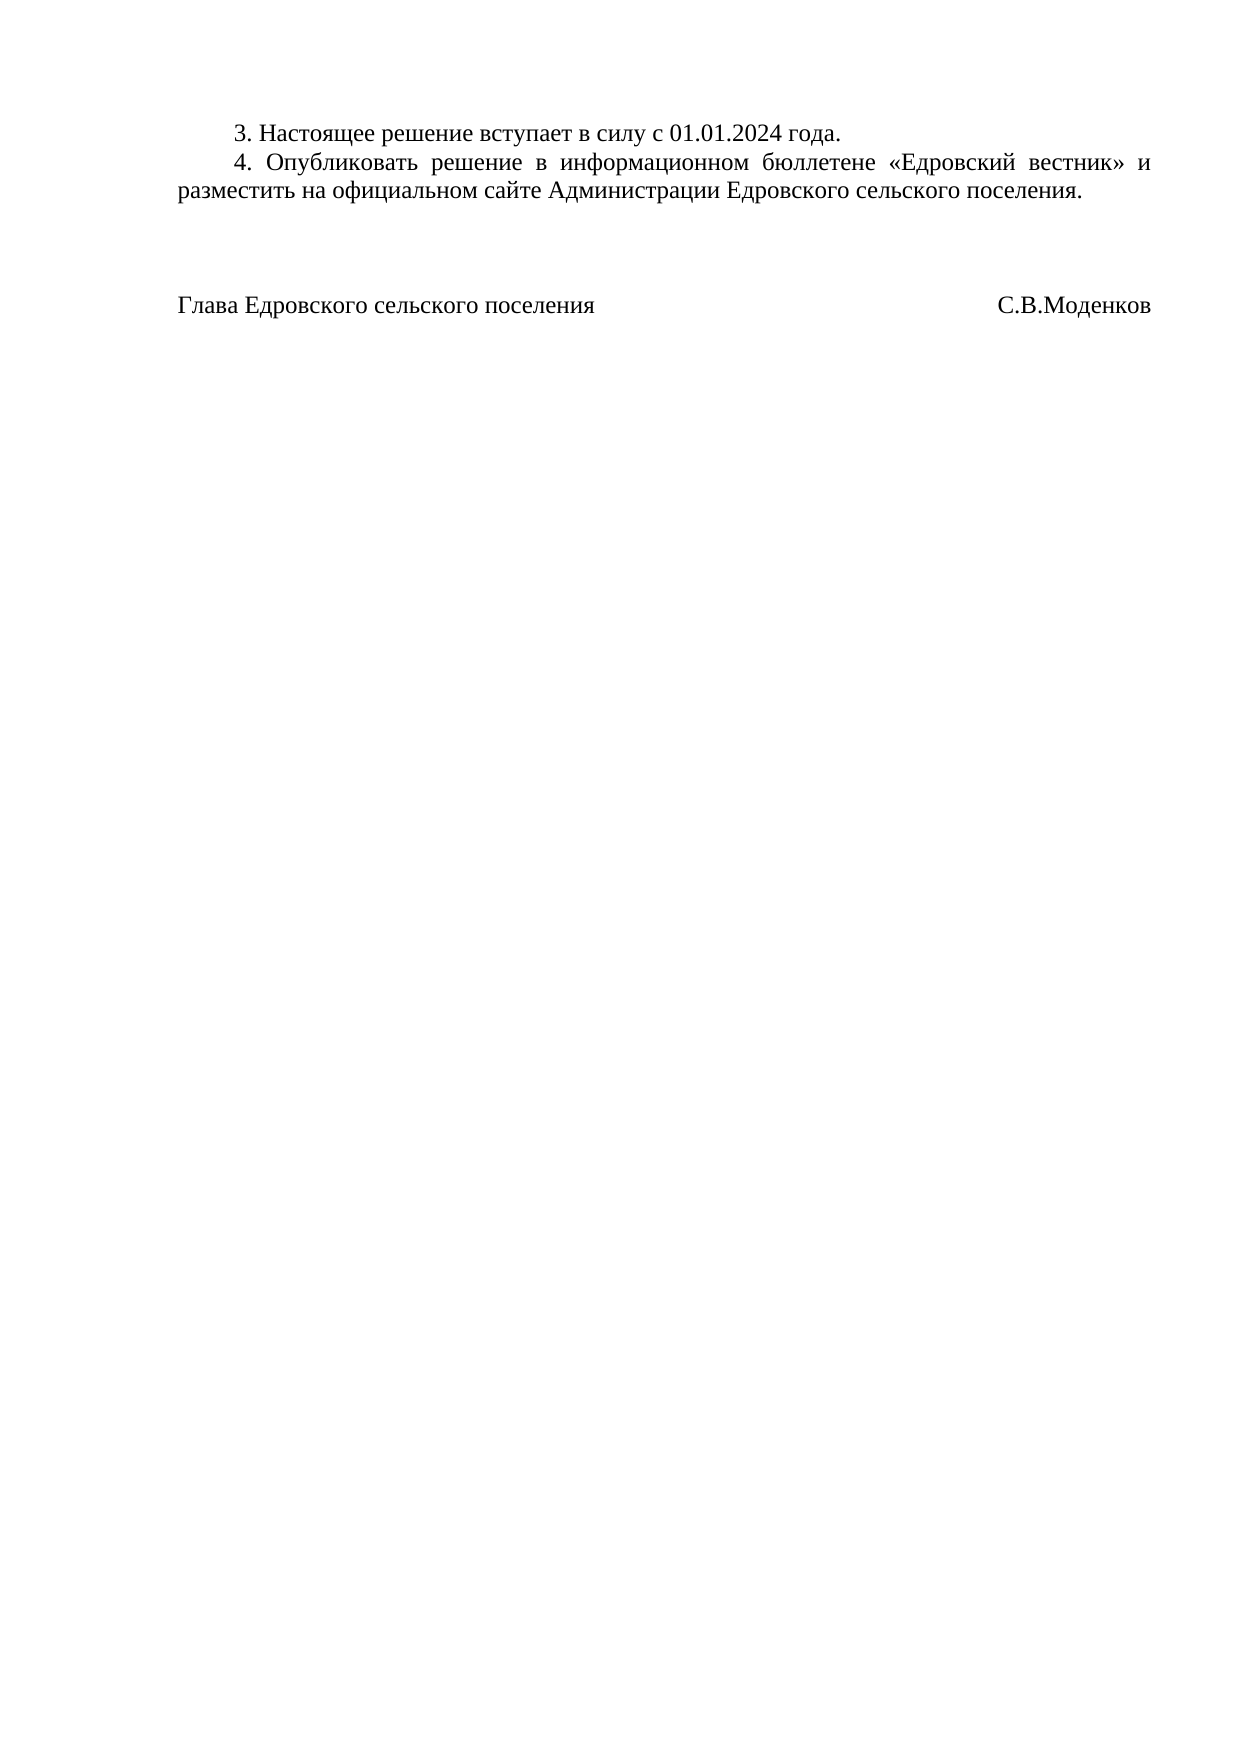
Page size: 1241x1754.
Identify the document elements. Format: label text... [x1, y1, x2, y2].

text Глава Едровского сельского поселения С.В.Моденков [177, 291, 1152, 319]
text 3. Настоящее решение вступает в силу с 01.01.2024 года. [177, 118, 1152, 147]
text 4. Опубликовать решение в информационном бюллетене «Едровский вестник» и разместить на официальном сайте Администрации Едровского сельского поселения. [177, 147, 1152, 204]
